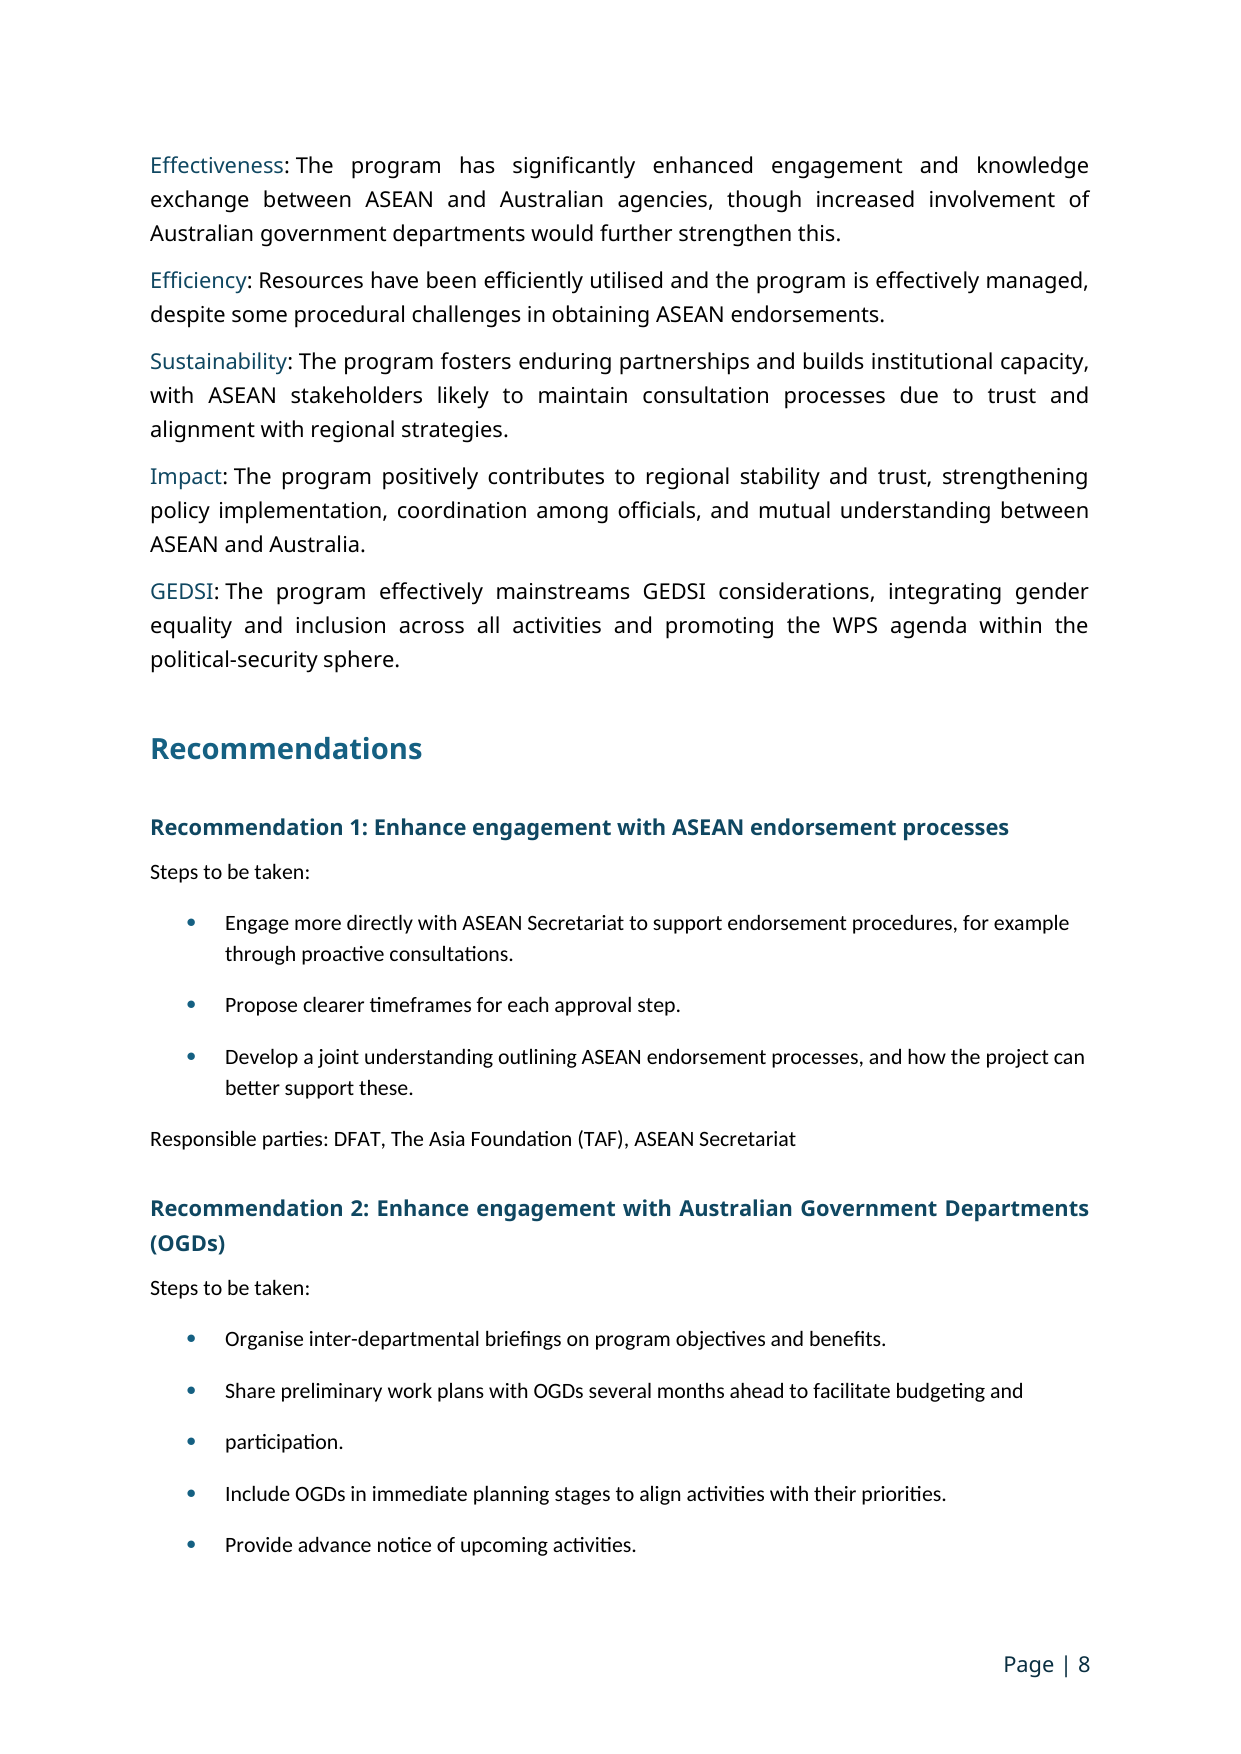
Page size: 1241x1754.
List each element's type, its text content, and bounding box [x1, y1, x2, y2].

text Steps to be taken: [150, 858, 1090, 885]
list Develop a joint understanding outlining ASEAN endorsement processes, and how the project can better support these. [187, 1043, 1090, 1100]
subtitle Recommendation 2: Enhance engagement with Australian Government Departments (OGDs) [150, 1193, 1090, 1257]
list Engage more directly with ASEAN Secretariat to support endorsement procedures, for example through proactive consultations. [187, 909, 1090, 967]
text Responsible parties: DFAT, The Asia Foundation (TAF), ASEAN Secretariat [150, 1125, 1090, 1152]
subtitle Recommendations [150, 728, 1090, 768]
list Provide advance notice of upcoming activities. [187, 1531, 1090, 1558]
text Sustainability: The program fosters enduring partnerships and builds institutional capacity, with ASEAN stakeholders likely to maintain consultation processes due to trust and alignment with regional strategies. [150, 346, 1090, 444]
text Steps to be taken: [150, 1274, 1090, 1301]
list Propose clearer timeframes for each approval step. [187, 992, 1090, 1018]
list Share preliminary work plans with OGDs several months ahead to facilitate budgeting and [187, 1377, 1090, 1404]
text Efficiency: Resources have been efficiently utilised and the program is effectively managed, despite some procedural challenges in obtaining ASEAN endorsements. [150, 265, 1090, 329]
subtitle Recommendation 1: Enhance engagement with ASEAN endorsement processes [150, 811, 1090, 841]
text Impact: The program positively contributes to regional stability and trust, strengthening policy implementation, coordination among officials, and mutual understanding between ASEAN and Australia. [150, 461, 1090, 559]
text Effectiveness: The program has significantly enhanced engagement and knowledge exchange between ASEAN and Australian agencies, though increased involvement of Australian government departments would further strengthen this. [150, 150, 1090, 248]
list participation. [187, 1428, 1090, 1455]
list Include OGDs in immediate planning stages to align activities with their priorities. [187, 1480, 1090, 1507]
list Organise inter-departmental briefings on program objectives and benefits. [187, 1326, 1090, 1352]
text GEDSI: The program effectively mainstreams GEDSI considerations, integrating gender equality and inclusion across all activities and promoting the WPS agenda within the political-security sphere. [150, 576, 1090, 674]
